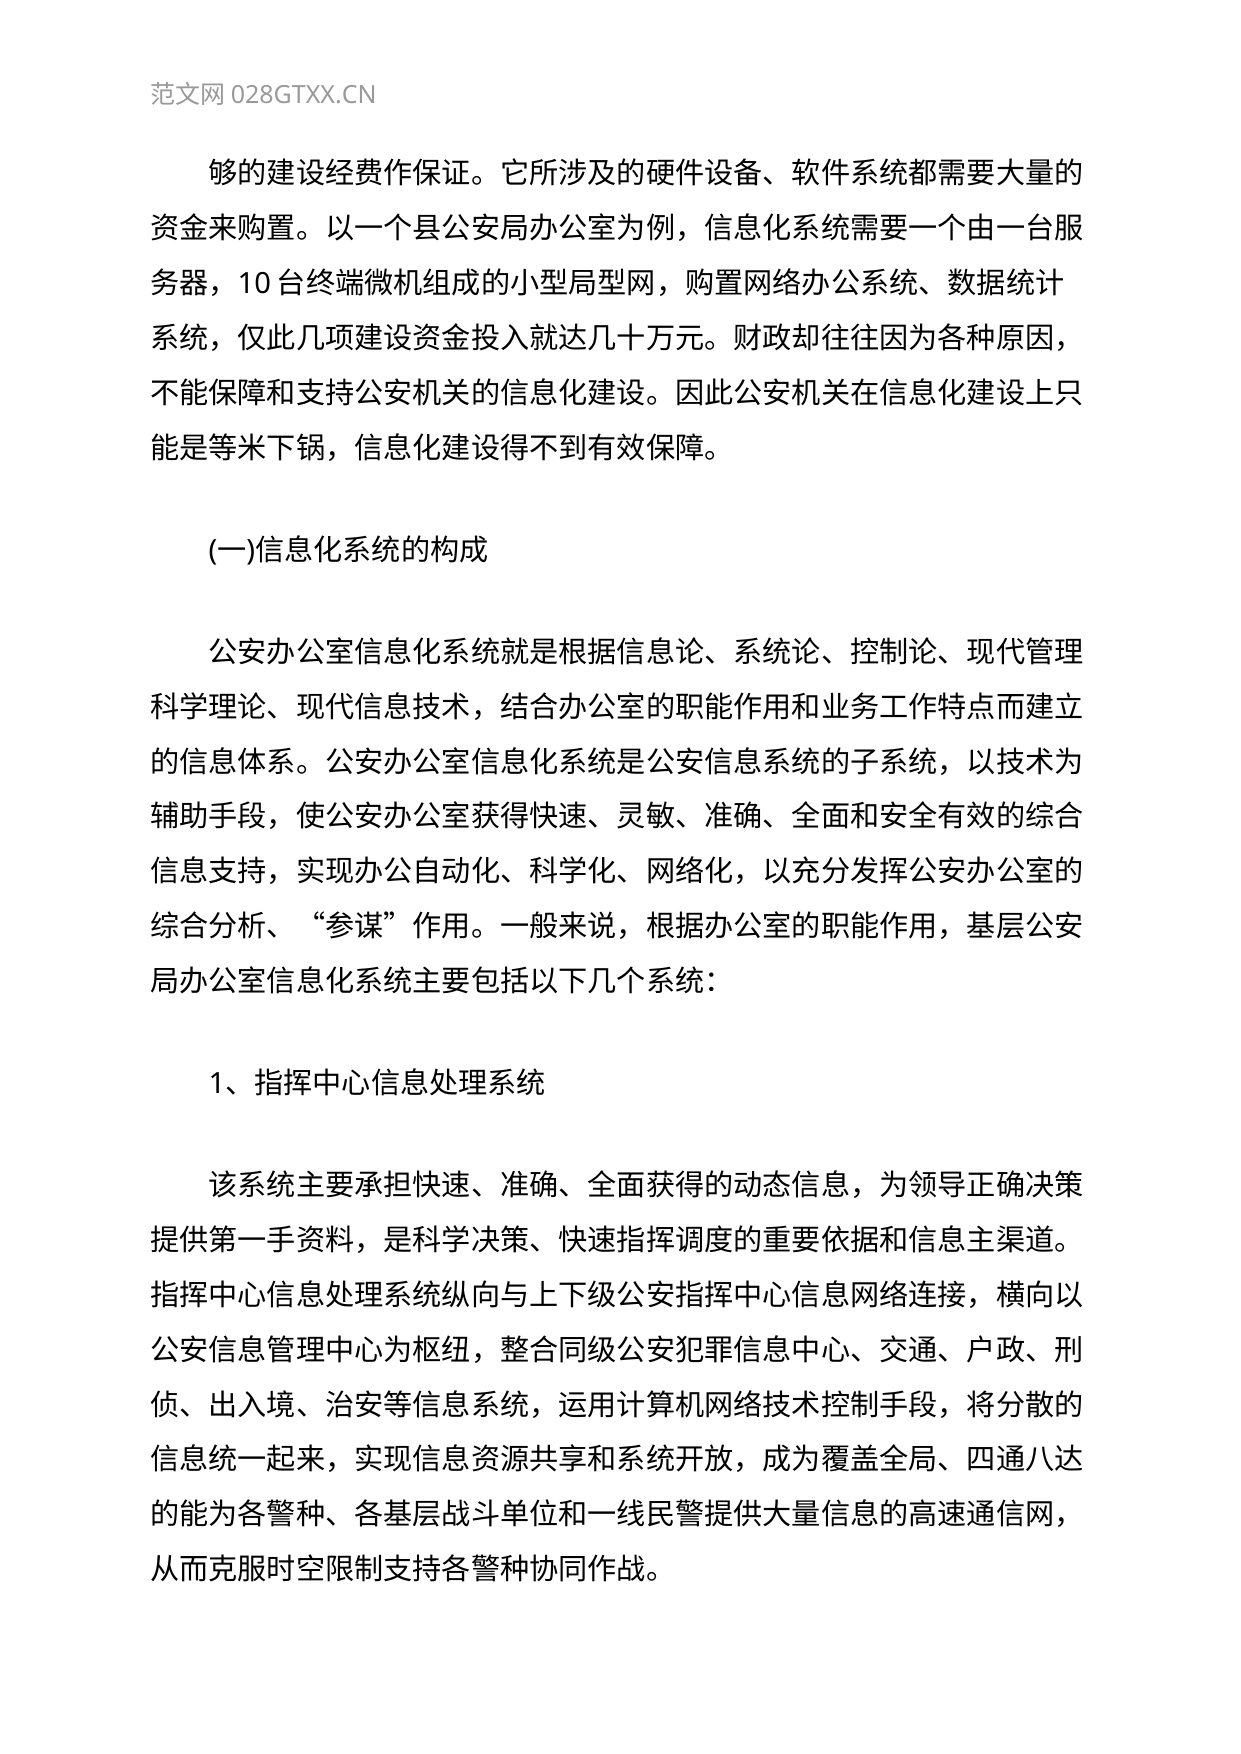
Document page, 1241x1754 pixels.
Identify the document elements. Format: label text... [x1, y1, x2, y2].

text 够的建设经费作保证。它所涉及的硬件设备、软件系统都需要大量的资金来购置。以一个县公安局办公室为例，信息化系统需要一个由一台服务器，10台终端微机组成的小型局型网，购置网络办公系统、数据统计系统，仅此几项建设资金投入就达几十万元。财政却往往因为各种原因，不能保障和支持公安机关的信息化建设。因此公安机关在信息化建设上只能是等米下锅，信息化建设得不到有效保障。 [150, 150, 1090, 467]
text (一)信息化系统的构成 [150, 526, 1090, 569]
text 公安办公室信息化系统就是根据信息论、系统论、控制论、现代管理科学理论、现代信息技术，结合办公室的职能作用和业务工作特点而建立的信息体系。公安办公室信息化系统是公安信息系统的子系统，以技术为辅助手段，使公安办公室获得快速、灵敏、准确、全面和安全有效的综合信息支持，实现办公自动化、科学化、网络化，以充分发挥公安办公室的综合分析、“参谋”作用。一般来说，根据办公室的职能作用，基层公安局办公室信息化系统主要包括以下几个系统： [150, 628, 1090, 1000]
text 该系统主要承担快速、准确、全面获得的动态信息，为领导正确决策提供第一手资料，是科学决策、快速指挥调度的重要依据和信息主渠道。指挥中心信息处理系统纵向与上下级公安指挥中心信息网络连接，横向以公安信息管理中心为枢纽，整合同级公安犯罪信息中心、交通、户政、刑侦、出入境、治安等信息系统，运用计算机网络技术控制手段，将分散的信息统一起来，实现信息资源共享和系统开放，成为覆盖全局、四通八达的能为各警种、各基层战斗单位和一线民警提供大量信息的高速通信网，从而克服时空限制支持各警种协同作战。 [150, 1161, 1090, 1588]
text 1、指挥中心信息处理系统 [150, 1059, 1090, 1102]
